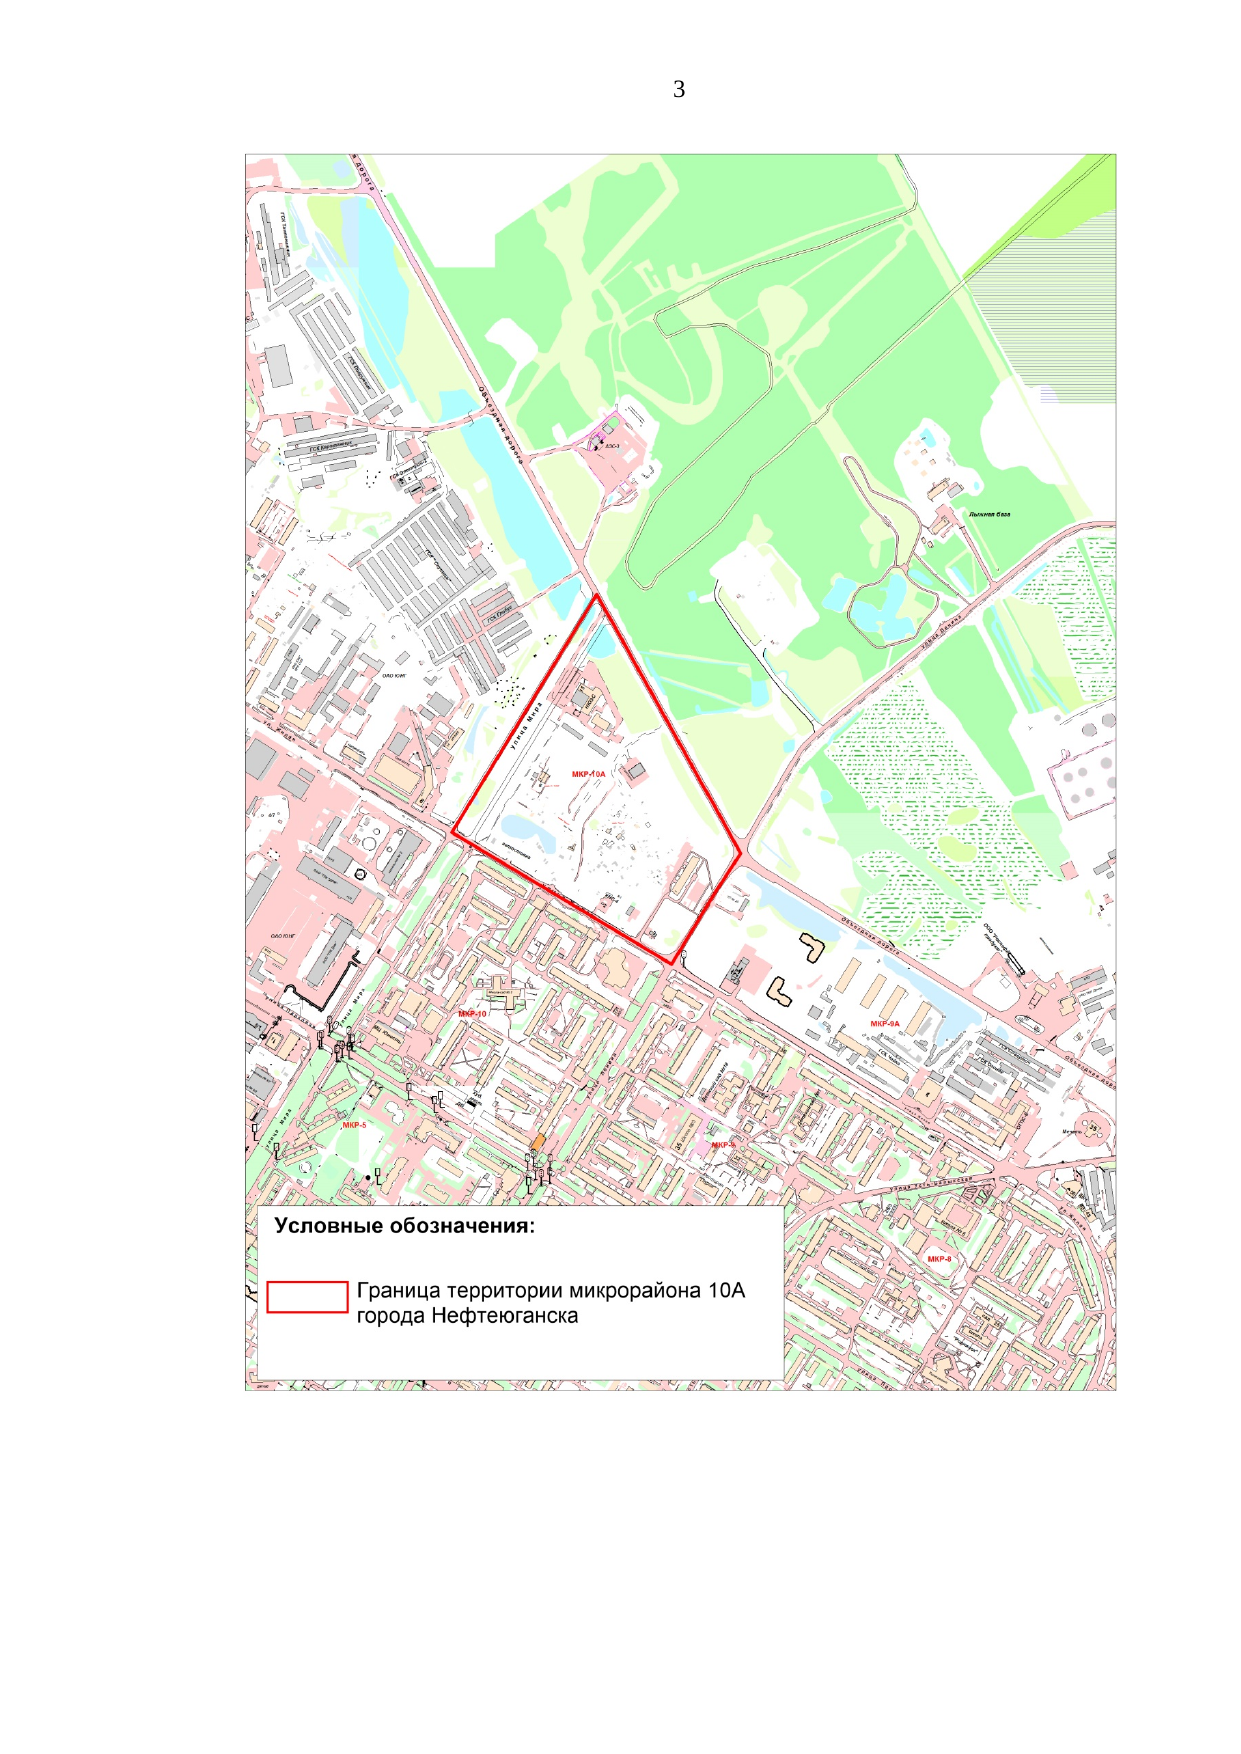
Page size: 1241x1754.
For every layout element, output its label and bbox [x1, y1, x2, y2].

picture [221, 118, 1137, 1414]
